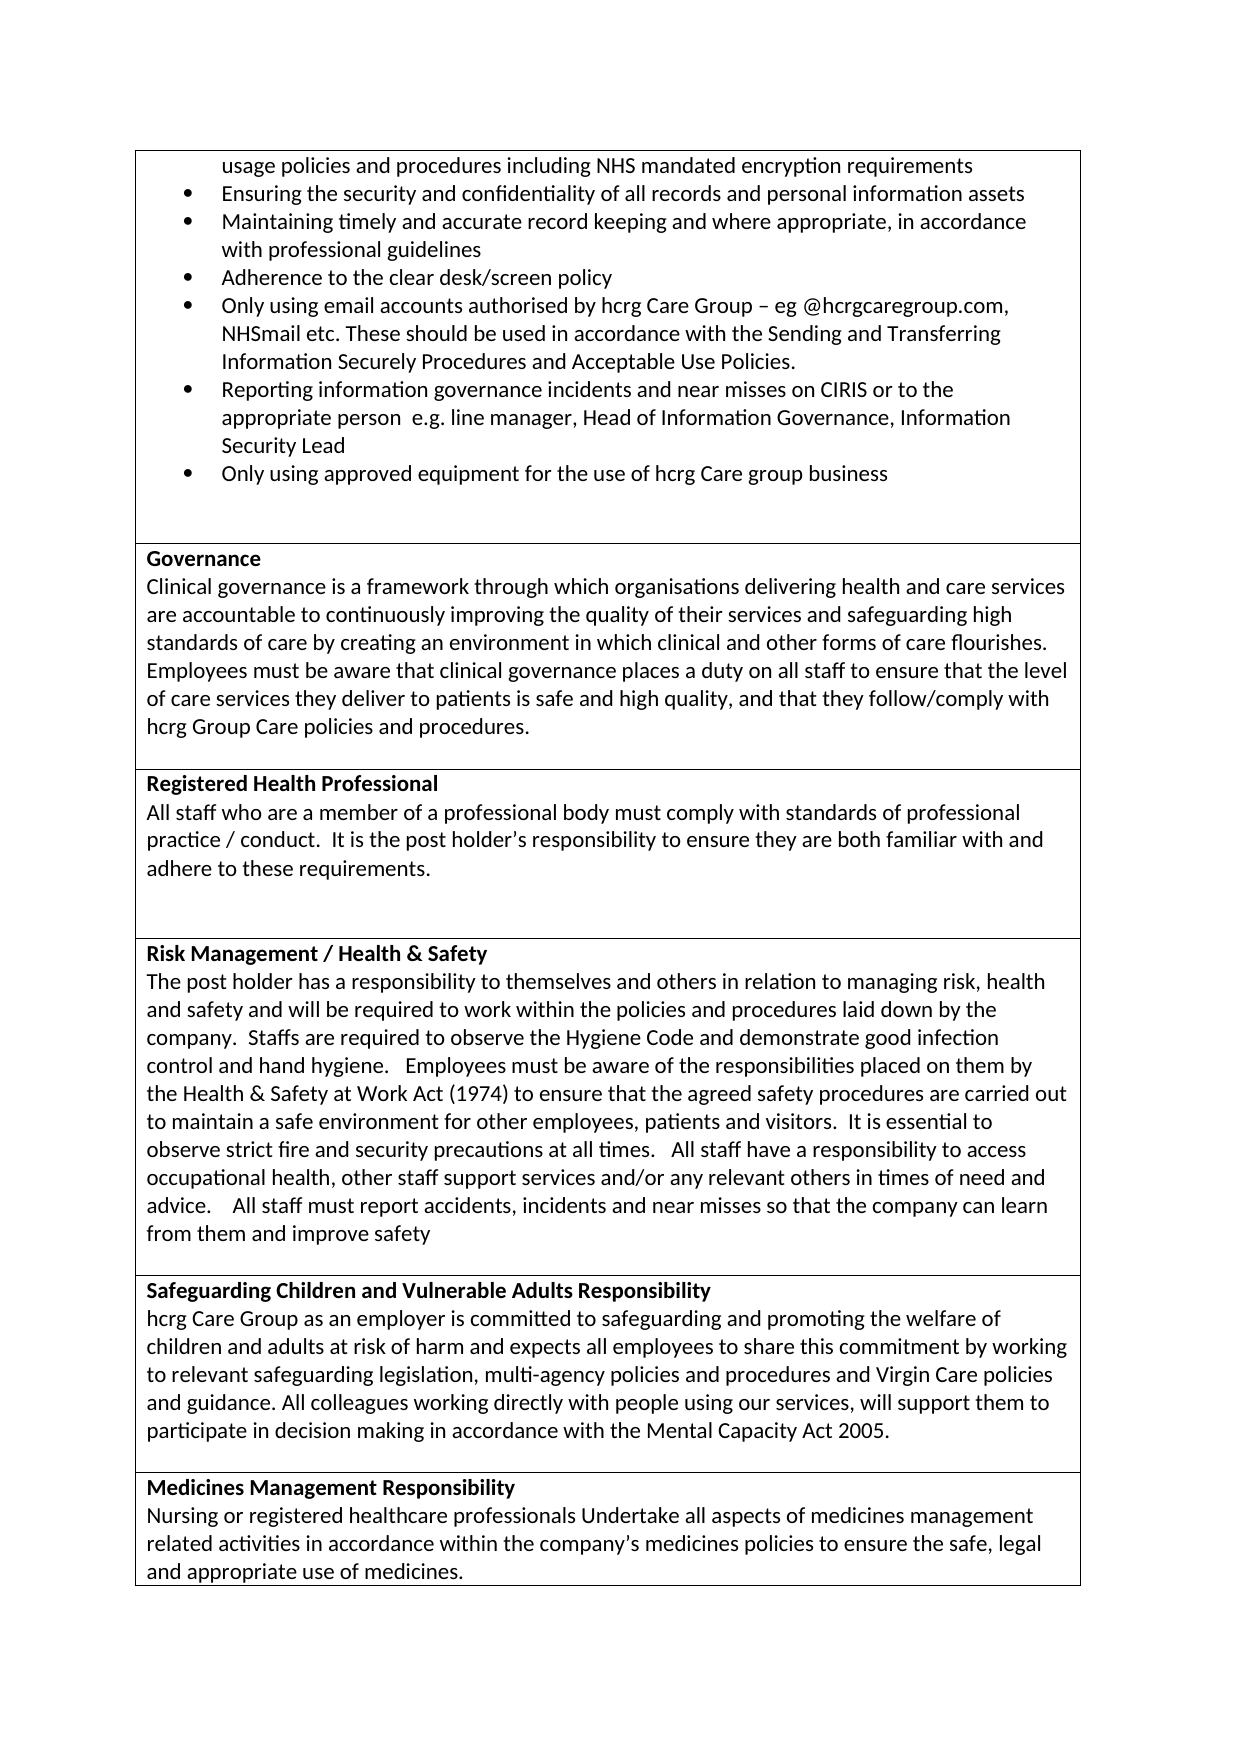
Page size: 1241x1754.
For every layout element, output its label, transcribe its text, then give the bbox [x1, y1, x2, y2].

table_cell Governance Clinical governance is a framework through which organisations delivering health and care services are accountable to continuously improving the quality of their services and safeguarding high standards of care by creating an environment in which clinical and other forms of care flourishes. Employees must be aware that clinical governance places a duty on all staff to ensure that the level of care services they deliver to patients is safe and high quality, and that they follow/comply with hcrg Group Care policies and procedures. [136, 544, 1080, 768]
table_cell Risk Management / Health & Safety The post holder has a responsibility to themselves and others in relation to managing risk, health and safety and will be required to work within the policies and procedures laid down by the company. Staffs are required to observe the Hygiene Code and demonstrate good infection control and hand hygiene. Employees must be aware of the responsibilities placed on them by the Health & Safety at Work Act (1974) to ensure that the agreed safety procedures are carried out to maintain a safe environment for other employees, patients and visitors. It is essential to observe strict fire and security precautions at all times. All staff have a responsibility to access occupational health, other staff support services and/or any relevant others in times of need and advice. All staff must report accidents, incidents and near misses so that the company can learn from them and improve safety [136, 939, 1080, 1275]
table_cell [136, 1473, 1080, 1585]
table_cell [136, 151, 1080, 543]
table_cell Safeguarding Children and Vulnerable Adults Responsibility hcrg Care Group as an employer is committed to safeguarding and promoting the welfare of children and adults at risk of harm and expects all employees to share this commitment by working to relevant safeguarding legislation, multi-agency policies and procedures and Virgin Care policies and guidance. All colleagues working directly with people using our services, will support them to participate in decision making in accordance with the Mental Capacity Act 2005. [136, 1276, 1080, 1472]
table_cell Registered Health Professional All staff who are a member of a professional body must comply with standards of professional practice / conduct. It is the post holder’s responsibility to ensure they are both familiar with and adhere to these requirements. [136, 770, 1080, 938]
